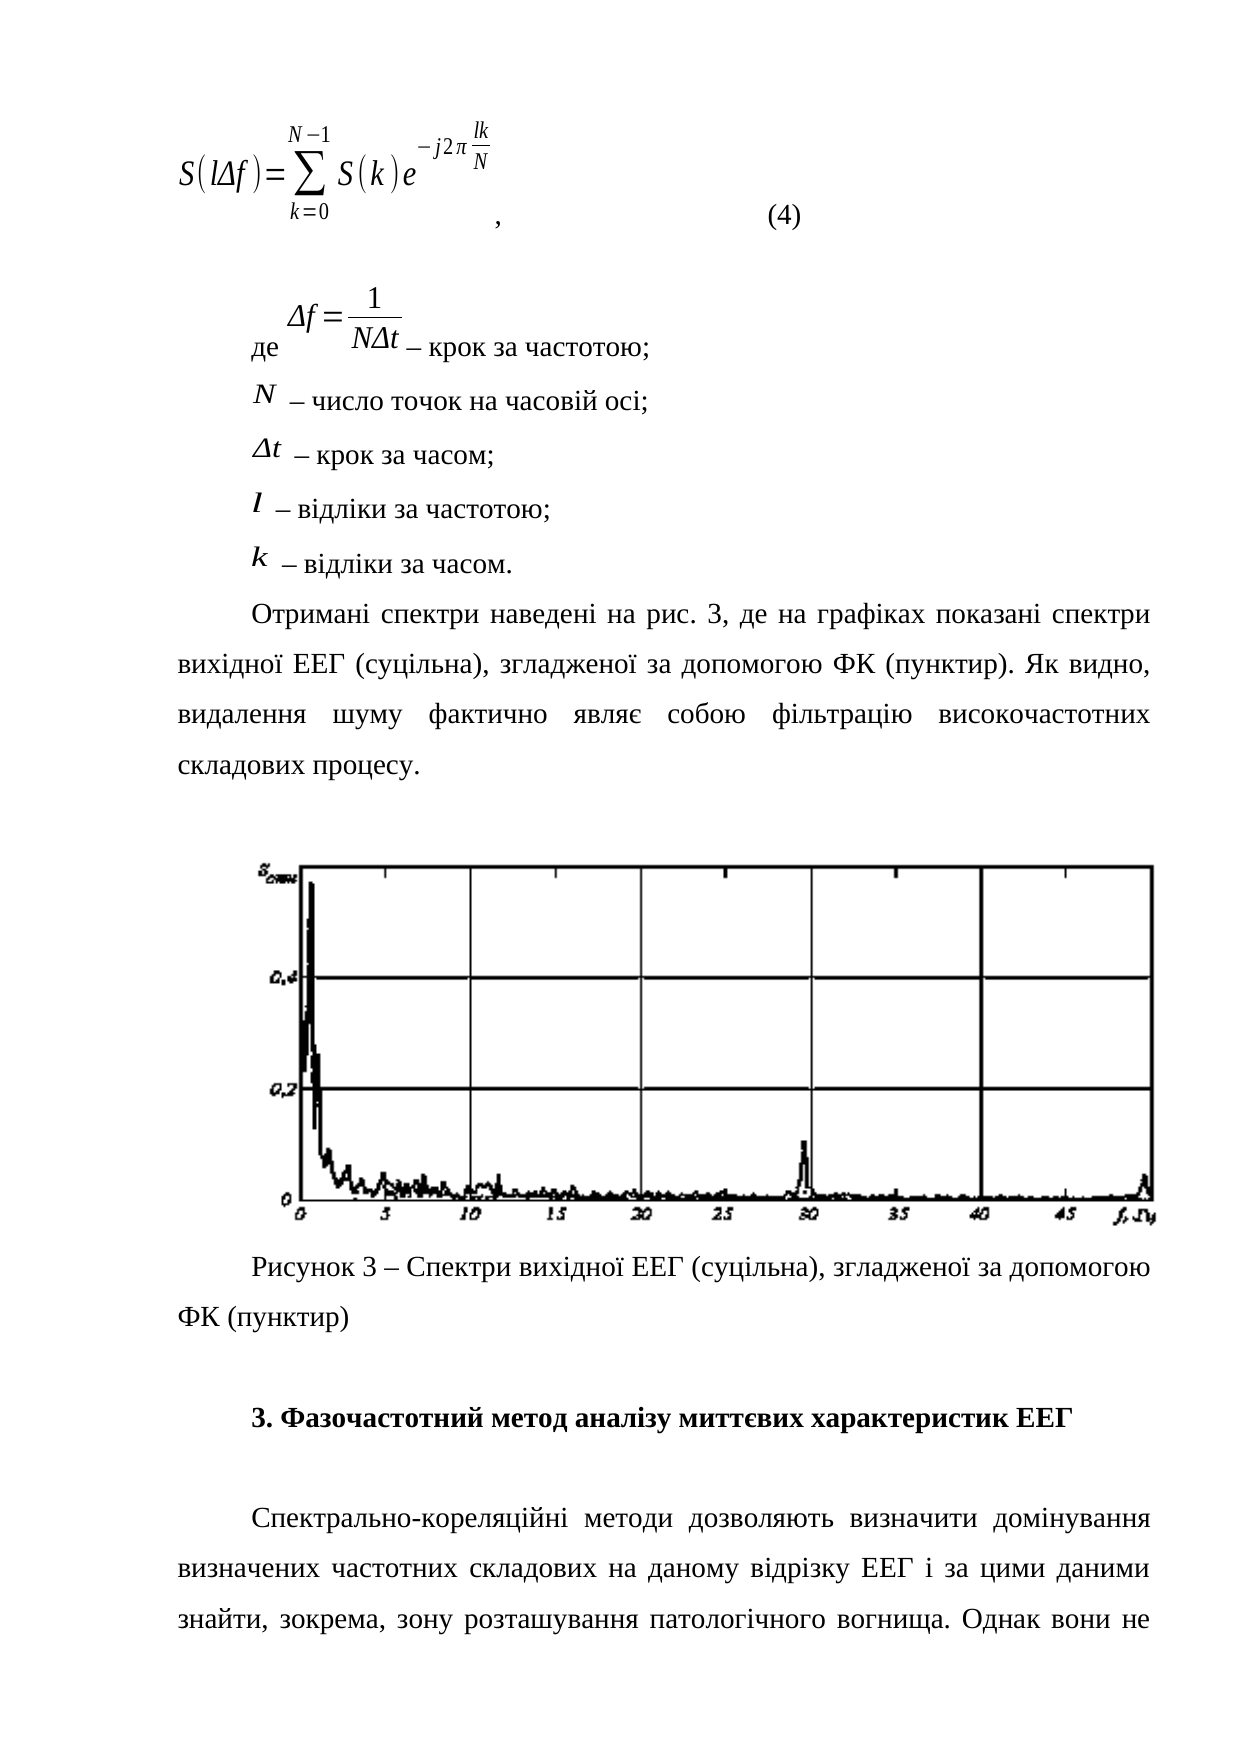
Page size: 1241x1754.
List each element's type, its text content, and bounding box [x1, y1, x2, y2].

text Рисунок 3 – Спектри вихідної ЕЕГ (суцільна), згладженої за допомогою ФК (пунктир) [177, 1249, 1152, 1333]
text Отримані спектри наведені на рис. 3, де на графіках показані спектри вихідної ЕЕГ (суцільна), згладженої за допомогою ФК (пунктир). Як видно, видалення шуму фактично являє собою фільтрацію високочастотних складових процесу. [177, 596, 1152, 781]
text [177, 1500, 1152, 1634]
text де – крок за частотою; [177, 281, 1152, 362]
text – відліки за частотою; [177, 487, 1152, 525]
text 3. Фазочастотний метод аналізу миттєвих характеристик ЕЕГ [177, 1400, 1152, 1433]
text – крок за часом; [177, 433, 1152, 471]
picture [251, 847, 1162, 1237]
text – відліки за часом. [177, 542, 1152, 579]
text – число точок на часовій осі; [177, 379, 1152, 416]
